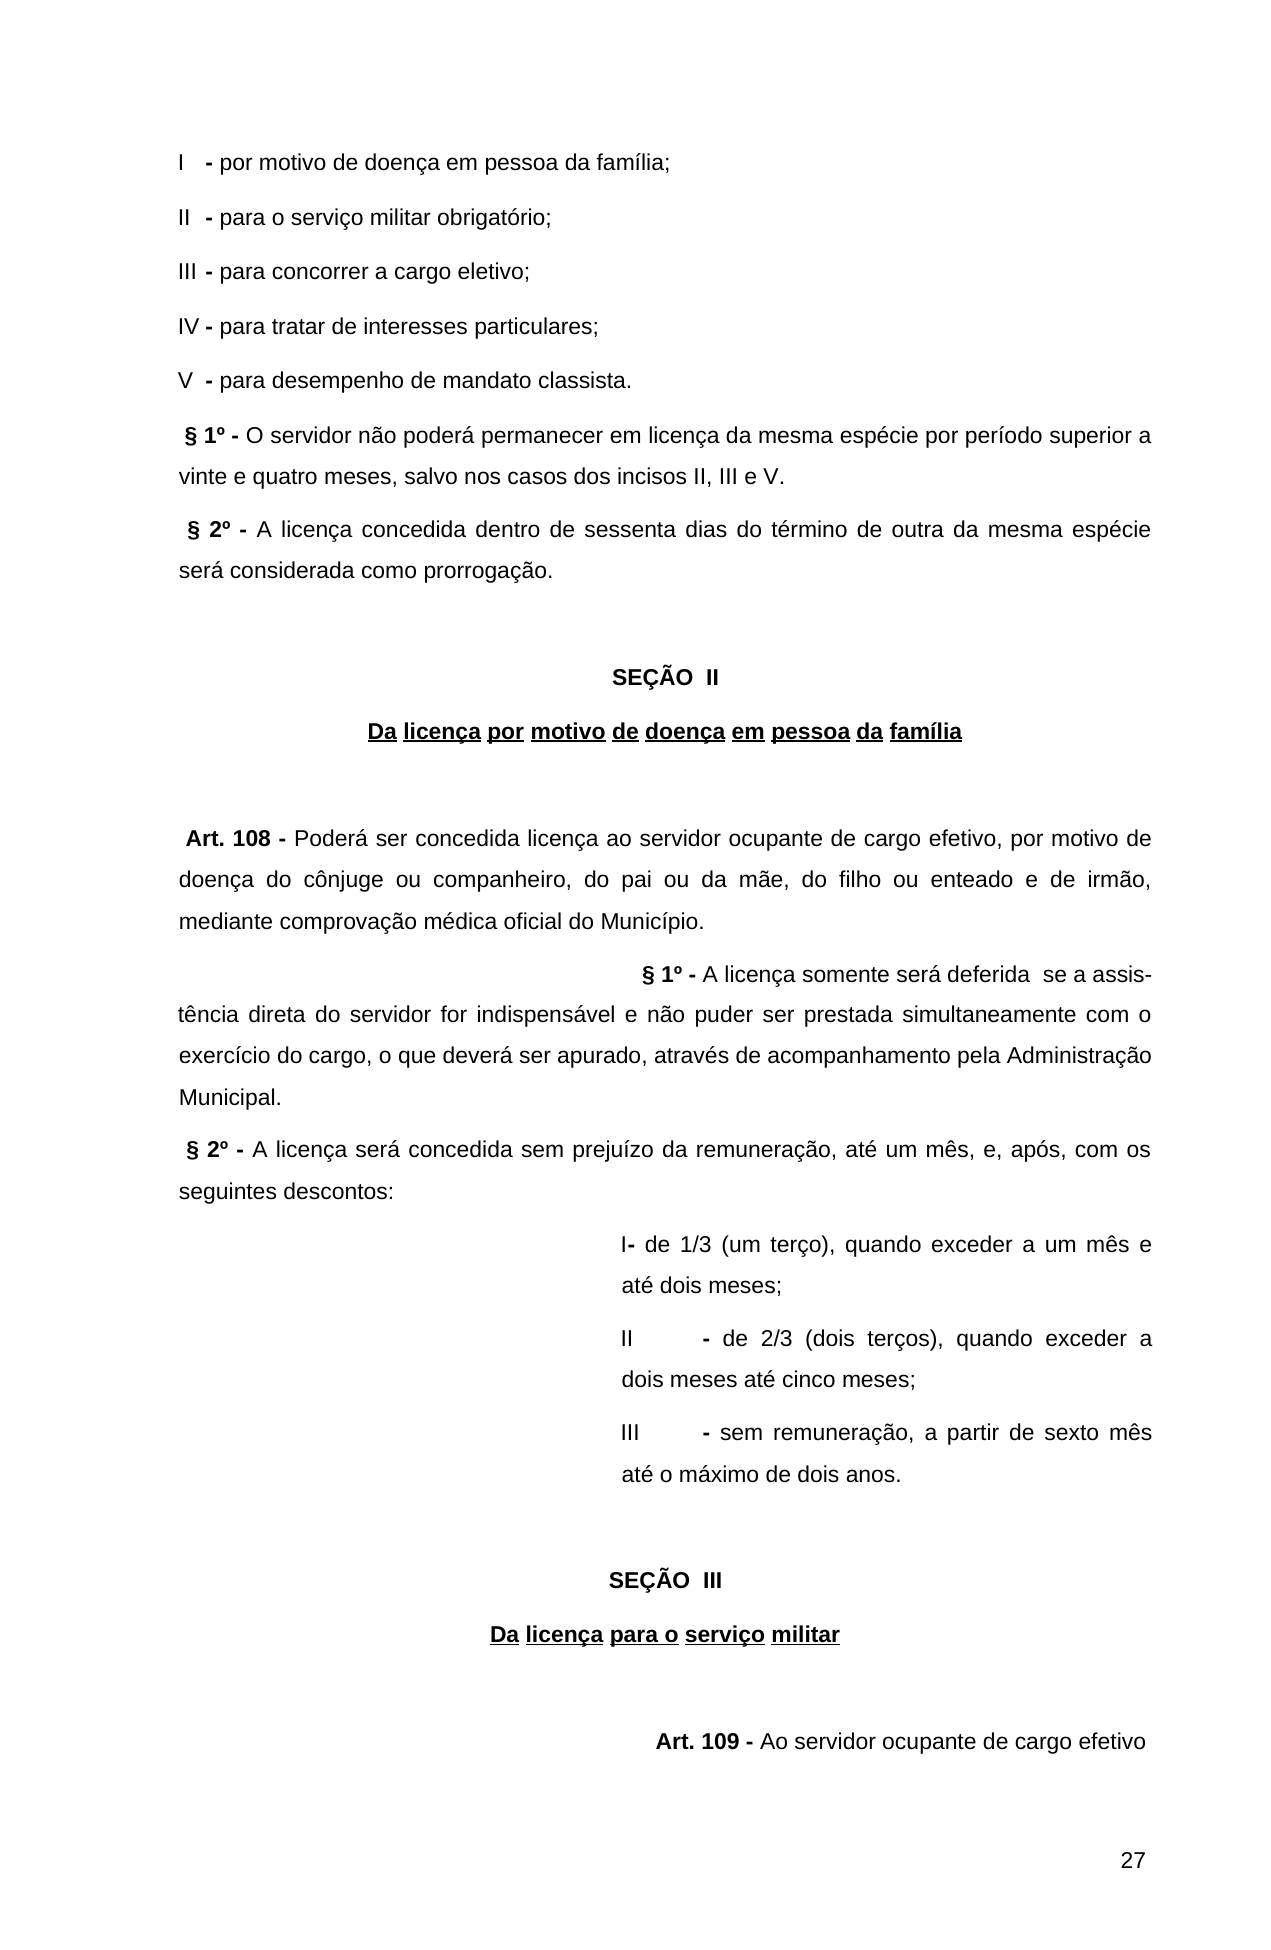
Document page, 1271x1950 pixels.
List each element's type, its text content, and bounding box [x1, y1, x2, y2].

list - para tratar de interesses particulares; [178, 313, 1153, 339]
list - para o serviço militar obrigatório; [178, 204, 1153, 230]
subtitle SEÇÃO II [180, 663, 1150, 690]
text § 1º - A licença somente será deferida se a assis- [177, 961, 1153, 987]
list - sem remuneração, a partir de sexto mês até o máximo de dois anos. [620, 1419, 1153, 1487]
list - de 2/3 (dois terços), quando exceder a dois meses até cinco meses; [620, 1325, 1153, 1393]
text § 2º - A licença será concedida sem prejuízo da remuneração, até um mês, e, após, com os seguintes descontos: [178, 1136, 1153, 1204]
text § 2º - A licença concedida dentro de sessenta dias do término de outra da mesma espécie será considerada como prorrogação. [178, 516, 1153, 584]
subtitle SEÇÃO III [180, 1567, 1150, 1593]
list - por motivo de doença em pessoa da família; [178, 149, 1153, 176]
text tência direta do servidor for indispensável e não puder ser prestada simultaneamente com o exercício do cargo, o que deverá ser apurado, através de acompanhamento pela Administração Municipal. [178, 1001, 1153, 1110]
list - para concorrer a cargo eletivo; [178, 258, 1153, 284]
subtitle Da licença por motivo de doença em pessoa da família [179, 718, 1151, 744]
text Art. 108 - Poderá ser concedida licença ao servidor ocupante de cargo efetivo, por motivo de doença do cônjuge ou companheiro, do pai ou da mãe, do filho ou enteado e de irmão, mediante comprovação médica oficial do Município. [178, 825, 1153, 934]
text § 1º - O servidor não poderá permanecer em licença da mesma espécie por período superior a vinte e quatro meses, salvo nos casos dos incisos II, III e V. [178, 422, 1153, 489]
text Art. 109 - Ao servidor ocupante de cargo efetivo [177, 1728, 1153, 1755]
list - de 1/3 (um terço), quando exceder a um mês e até dois meses; [620, 1231, 1153, 1298]
list - para desempenho de mandato classista. [178, 367, 1153, 393]
subtitle Da licença para o serviço militar [179, 1621, 1151, 1647]
